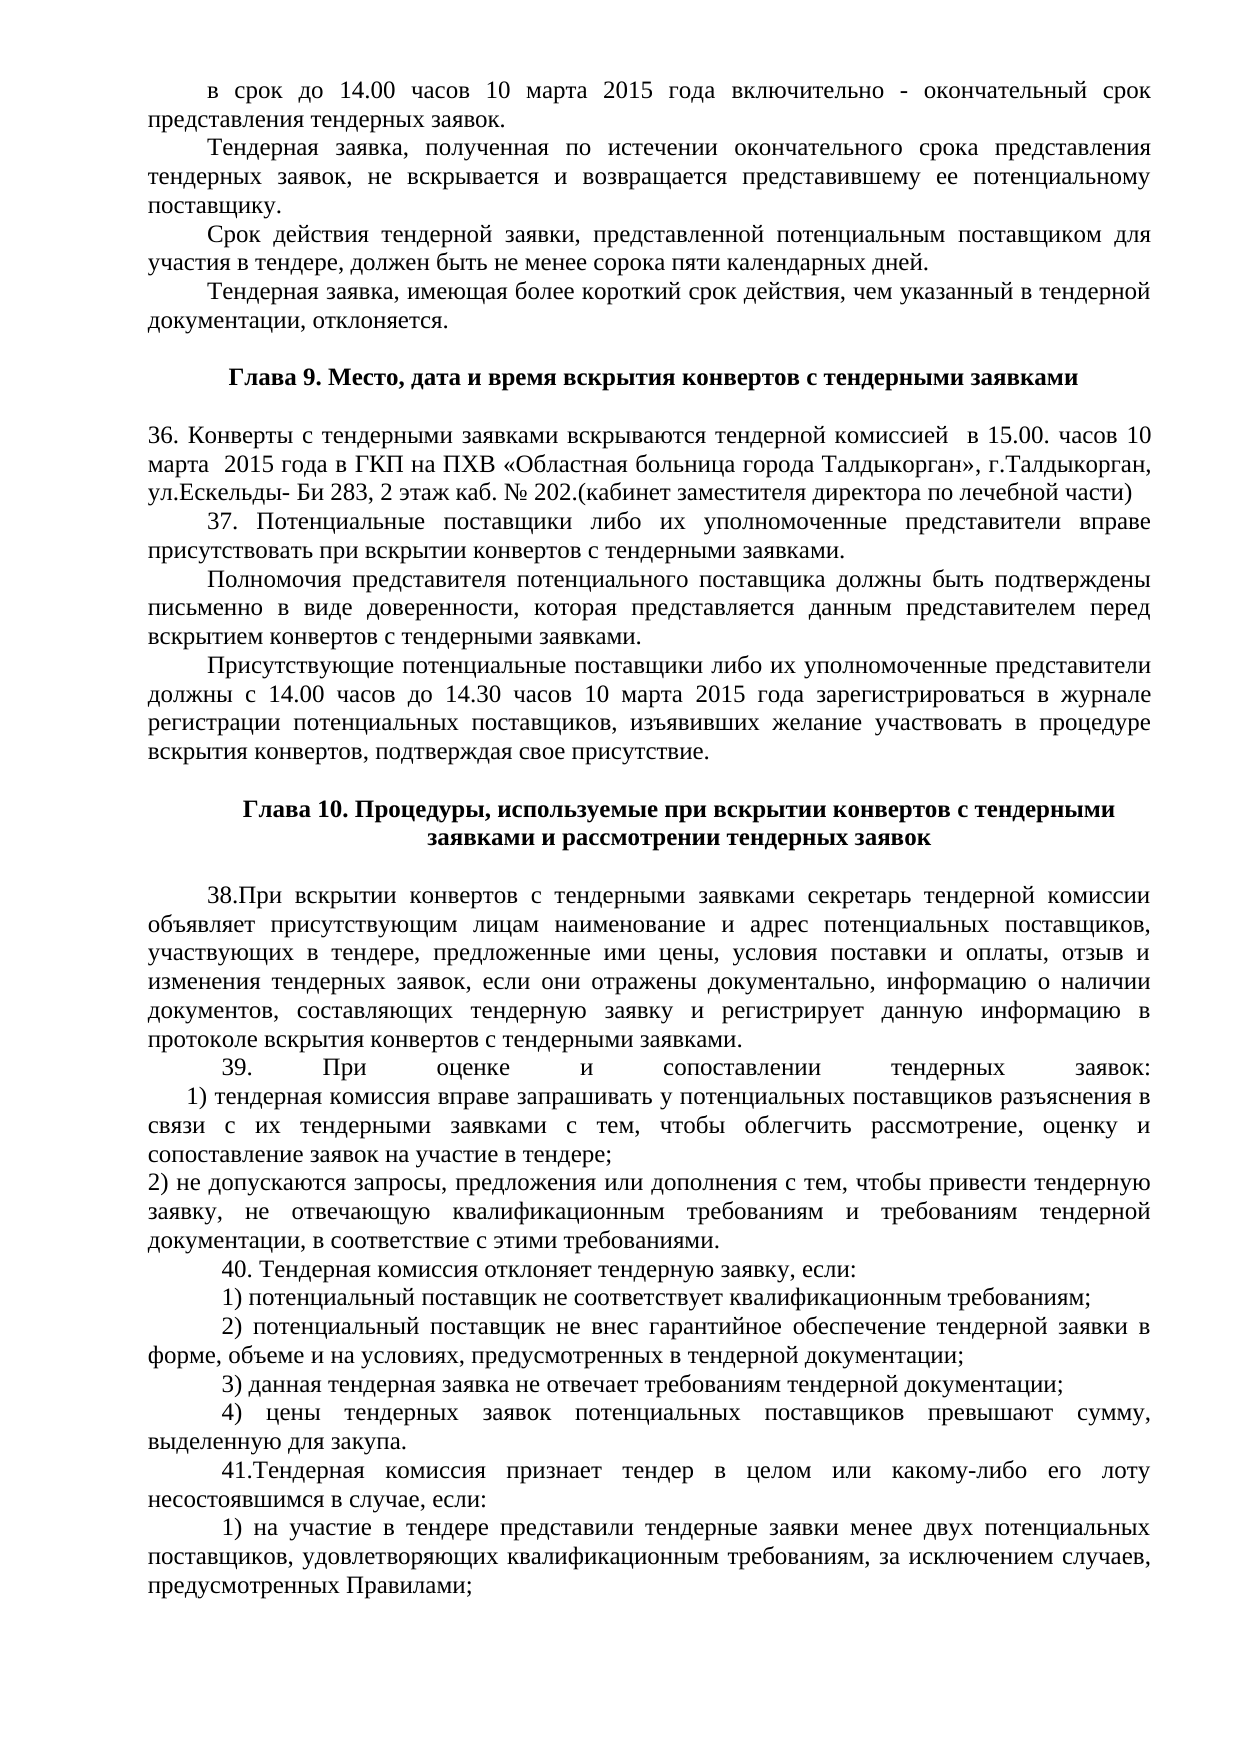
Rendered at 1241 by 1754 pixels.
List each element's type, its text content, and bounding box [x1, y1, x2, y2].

text Присутствующие потенциальные поставщики либо их уполномоченные представители должны с 14.00 часов до 14.30 часов 10 марта 2015 года зарегистрироваться в журнале регистрации потенциальных поставщиков, изъявивших желание участвовать в процедуре вскрытия конвертов, подтверждая свое присутствие. [148, 650, 1152, 765]
text Тендерная заявка, имеющая более короткий срок действия, чем указанный в тендерной документации, отклоняется. [148, 276, 1152, 334]
text Срок действия тендерной заявки, представленной потенциальным поставщиком для участия в тендере, должен быть не менее сорока пяти календарных дней. [148, 219, 1152, 276]
text 4) цены тендерных заявок потенциальных поставщиков превышают сумму, выделенную для закупа. [148, 1397, 1152, 1455]
text 37. Потенциальные поставщики либо их уполномоченные представители вправе присутствовать при вскрытии конвертов с тендерными заявками. [148, 506, 1152, 564]
text Тендерная заявка, полученная по истечении окончательного срока представления тендерных заявок, не вскрывается и возвращается представившему ее потенциальному поставщику. [148, 132, 1152, 219]
text Глава 10. Процедуры, используемые при вскрытии конвертов с тендерными [148, 794, 1152, 822]
text 36. Конверты с тендерными заявками вскрываются тендерной комиссией в 15.00. часов 10 марта 2015 года в ГКП на ПХВ «Областная больница города Талдыкорган», г.Талдыкорган, ул.Ескельды- Би 283, 2 этаж каб. № 202.(кабинет заместителя директора по лечебной части) [148, 420, 1152, 506]
text 2) потенциальный поставщик не внес гарантийное обеспечение тендерной заявки в форме, объеме и на условиях, предусмотренных в тендерной документации; [148, 1311, 1152, 1369]
text Полномочия представителя потенциального поставщика должны быть подтверждены письменно в виде доверенности, которая представляется данным представителем перед вскрытием конвертов с тендерными заявками. [148, 564, 1152, 650]
text 1) на участие в тендере представили тендерные заявки менее двух потенциальных поставщиков, удовлетворяющих квалификационным требованиям, за исключением случаев, предусмотренных Правилами; [148, 1512, 1152, 1599]
text 2) не допускаются запросы, предложения или дополнения с тем, чтобы привести тендерную заявку, не отвечающую квалификационным требованиям и требованиям тендерной документации, в соответствие с этими требованиями. [148, 1167, 1152, 1254]
text 39. При оценке и сопоставлении тендерных заявок: 1) тендерная комиссия вправе запрашивать у потенциальных поставщиков разъяснения в связи с их тендерными заявками с тем, чтобы облегчить рассмотрение, оценку и сопоставление заявок на участие в тендере; [148, 1052, 1152, 1167]
text 1) потенциальный поставщик не соответствует квалификационным требованиям; [148, 1282, 1152, 1311]
text Глава 9. Место, дата и время вскрытия конвертов с тендерными заявками [156, 362, 1152, 391]
text заявками и рассмотрении тендерных заявок [148, 822, 1152, 851]
text в срок до 14.00 часов 10 марта 2015 года включительно - окончательный срок представления тендерных заявок. [148, 75, 1152, 132]
text 38.При вскрытии конвертов с тендерными заявками секретарь тендерной комиссии объявляет присутствующим лицам наименование и адрес потенциальных поставщиков, участвующих в тендере, предложенные ими цены, условия поставки и оплаты, отзыв и изменения тендерных заявок, если они отражены документально, информацию о наличии документов, составляющих тендерную заявку и регистрирует данную информацию в протоколе вскрытия конвертов с тендерными заявками. [148, 880, 1152, 1052]
text 3) данная тендерная заявка не отвечает требованиям тендерной документации; [148, 1369, 1152, 1397]
text 41.Тендерная комиссия признает тендер в целом или какому-либо его лоту несостоявшимся в случае, если: [148, 1455, 1152, 1512]
text 40. Тендерная комиссия отклоняет тендерную заявку, если: [148, 1254, 1152, 1282]
